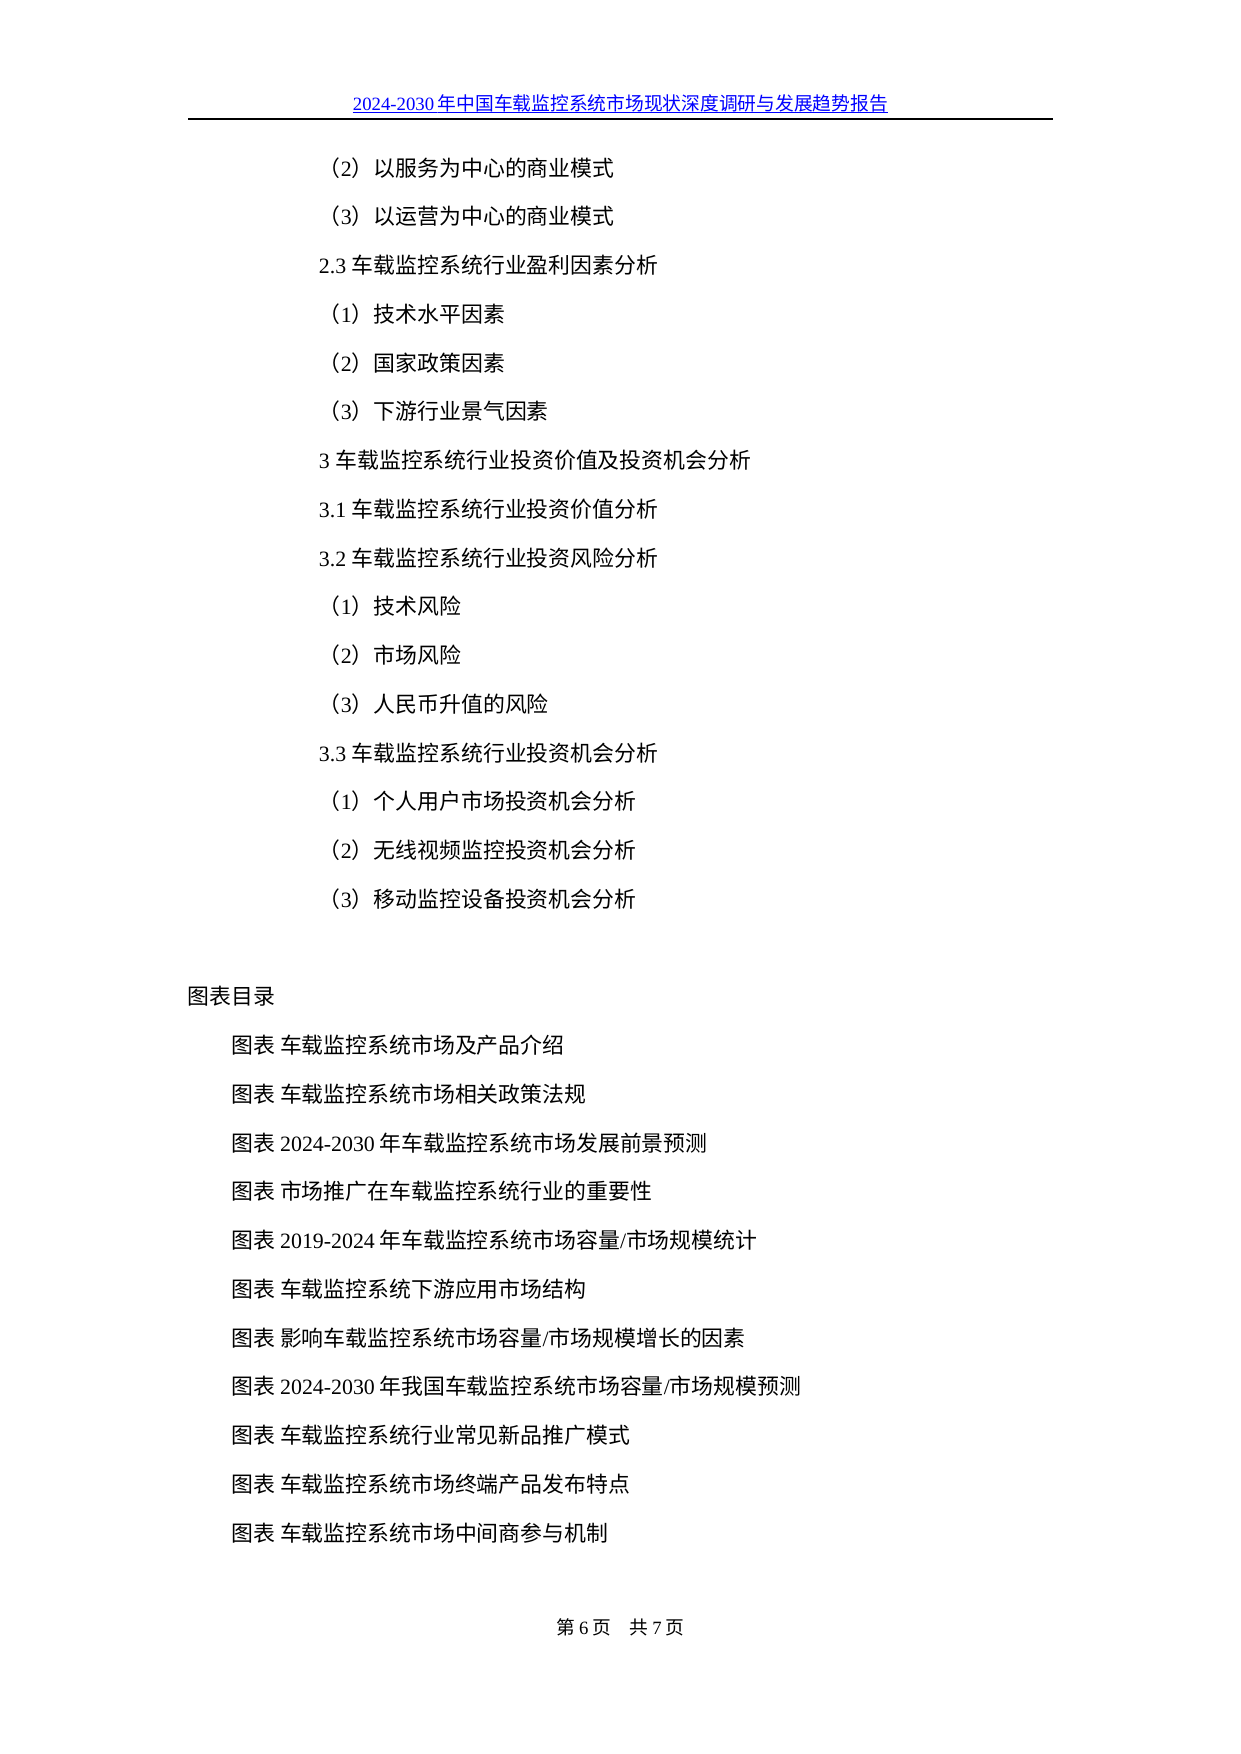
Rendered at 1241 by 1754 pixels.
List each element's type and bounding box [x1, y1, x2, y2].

text [187, 150, 1053, 1548]
